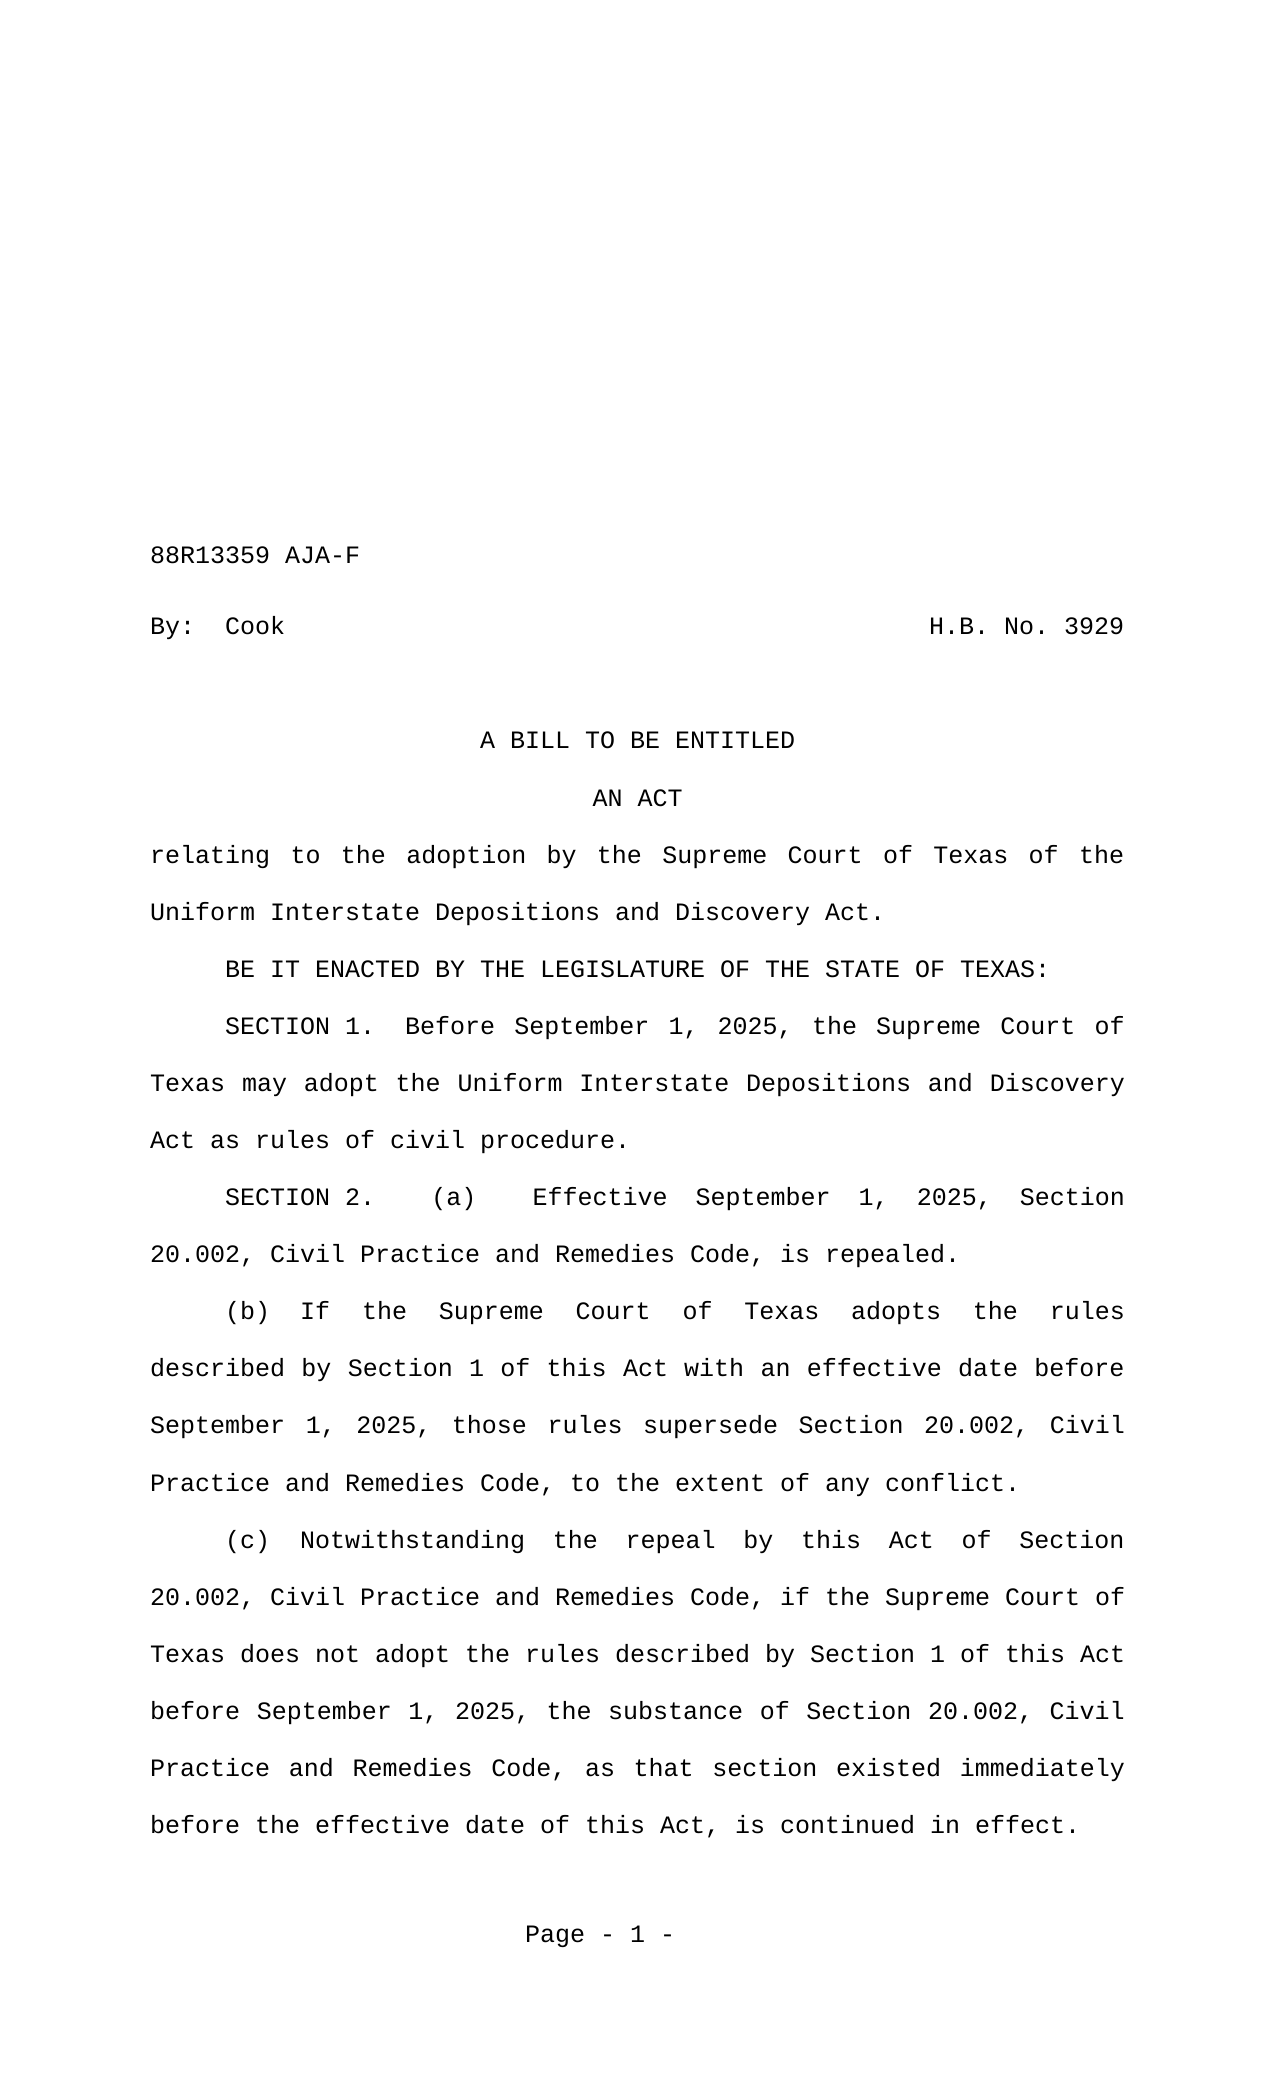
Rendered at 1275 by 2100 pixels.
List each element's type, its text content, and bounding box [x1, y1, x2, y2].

text (b) If the Supreme Court of Texas adopts the rules described by Section 1 of this Act with an effective date before September 1, 2025, those rules supersede Section 20.002, Civil Practice and Remedies Code, to the extent of any conflict. [150, 1299, 1125, 1498]
text 88R13359 AJA-F [150, 542, 1125, 571]
text (c) Notwithstanding the repeal by this Act of Section 20.002, Civil Practice and Remedies Code, if the Supreme Court of Texas does not adopt the rules described by Section 1 of this Act before September 1, 2025, the substance of Section 20.002, Civil Practice and Remedies Code, as that section existed immediately before the effective date of this Act, is continued in effect. [150, 1527, 1125, 1841]
text relating to the adoption by the Supreme Court of Texas of the Uniform Interstate Depositions and Discovery Act. [150, 842, 1125, 928]
text BE IT ENACTED BY THE LEGISLATURE OF THE STATE OF TEXAS: [150, 956, 1125, 985]
text SECTION 1. Before September 1, 2025, the Supreme Court of Texas may adopt the Uniform Interstate Depositions and Discovery Act as rules of civil procedure. [150, 1013, 1125, 1156]
text SECTION 2. (a) Effective September 1, 2025, Section 20.002, Civil Practice and Remedies Code, is repealed. [150, 1184, 1125, 1270]
text AN ACT [150, 785, 1125, 813]
text A BILL TO BE ENTITLED [150, 728, 1125, 756]
text By: Cook H.B. No. 3929 [150, 614, 1125, 642]
